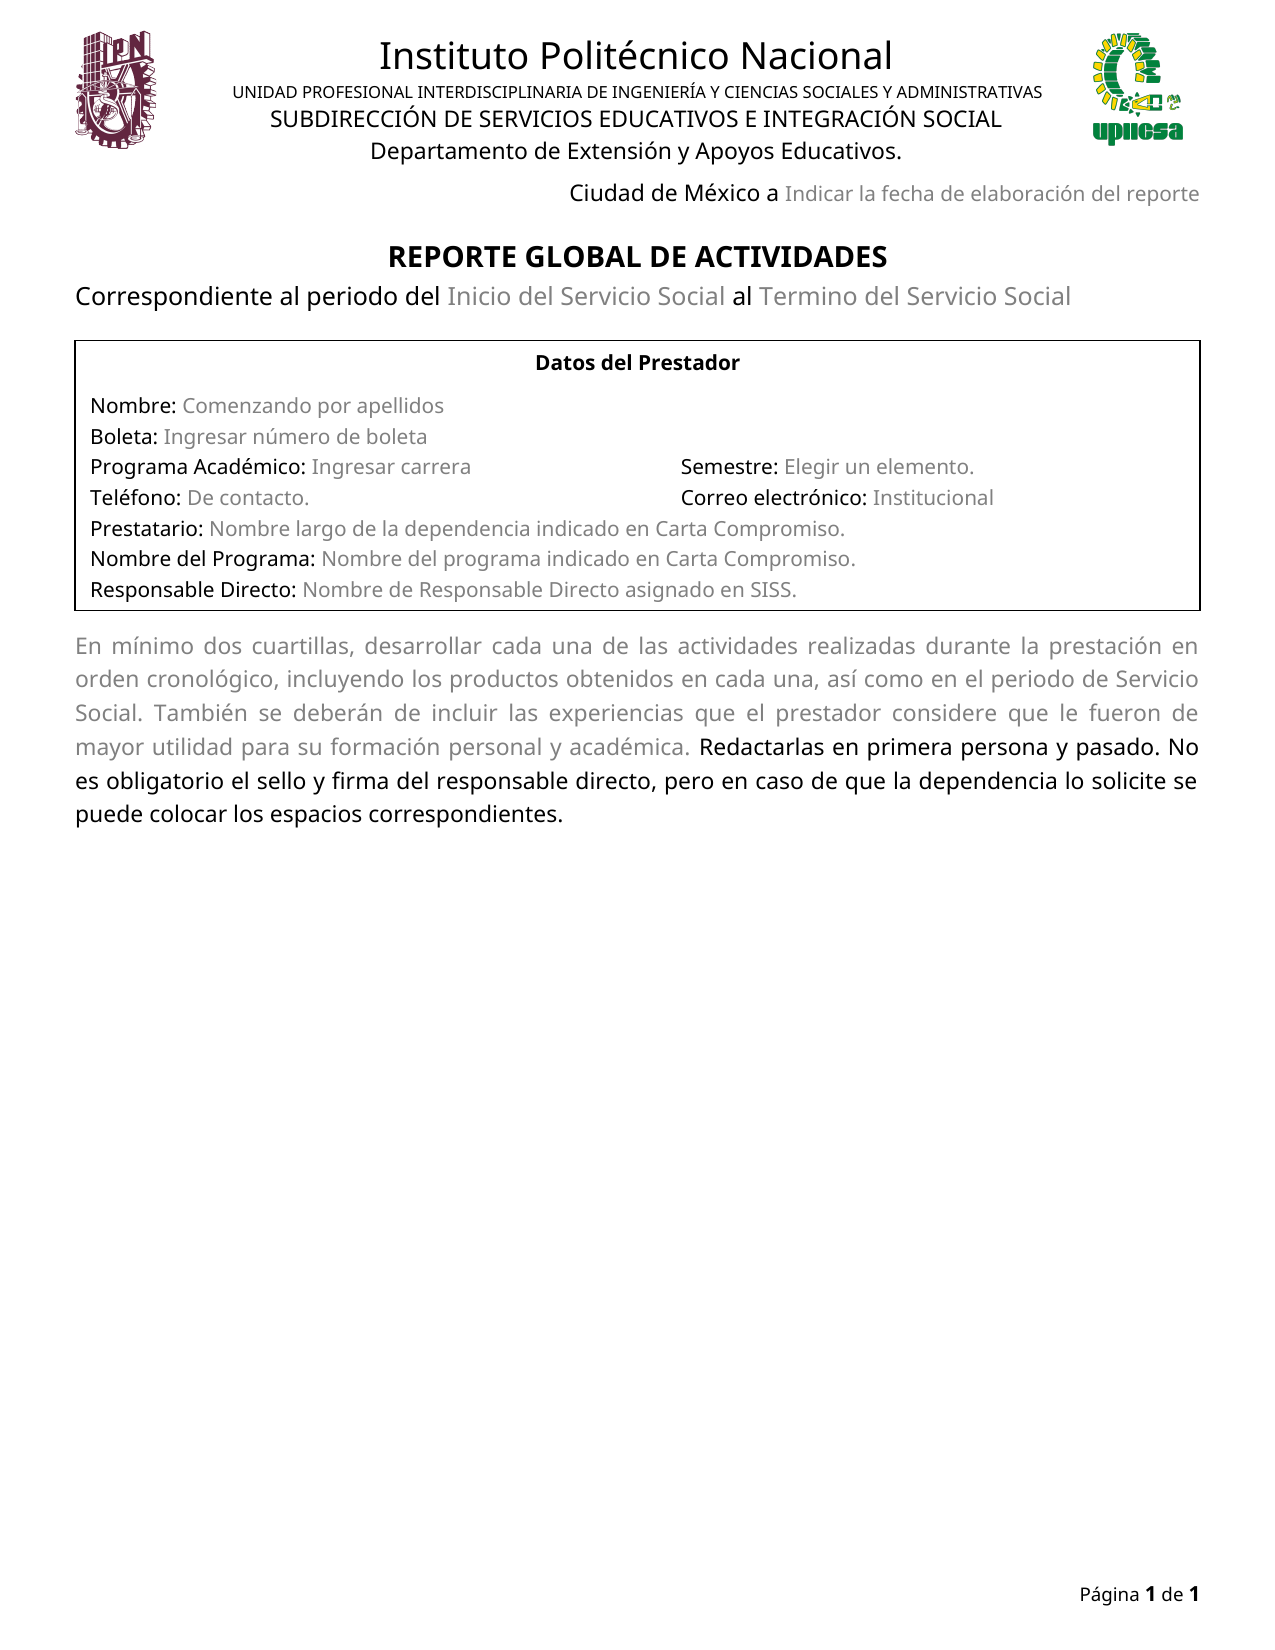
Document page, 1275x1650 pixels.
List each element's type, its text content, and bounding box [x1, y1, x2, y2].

picture [1090, 29, 1184, 148]
text Redactarlas en primera persona y pasado. No es obligatorio el sello y firma del responsable directo, pero en caso de que la dependencia lo solicite se puede colocar los espacios correspondientes. [75, 629, 1200, 829]
text Ciudad de México a [75, 177, 1200, 208]
text Correspondiente al periodo del al [75, 279, 1200, 313]
picture [75, 30, 157, 149]
text REPORTE GLOBAL DE ACTIVIDADES [75, 236, 1200, 276]
